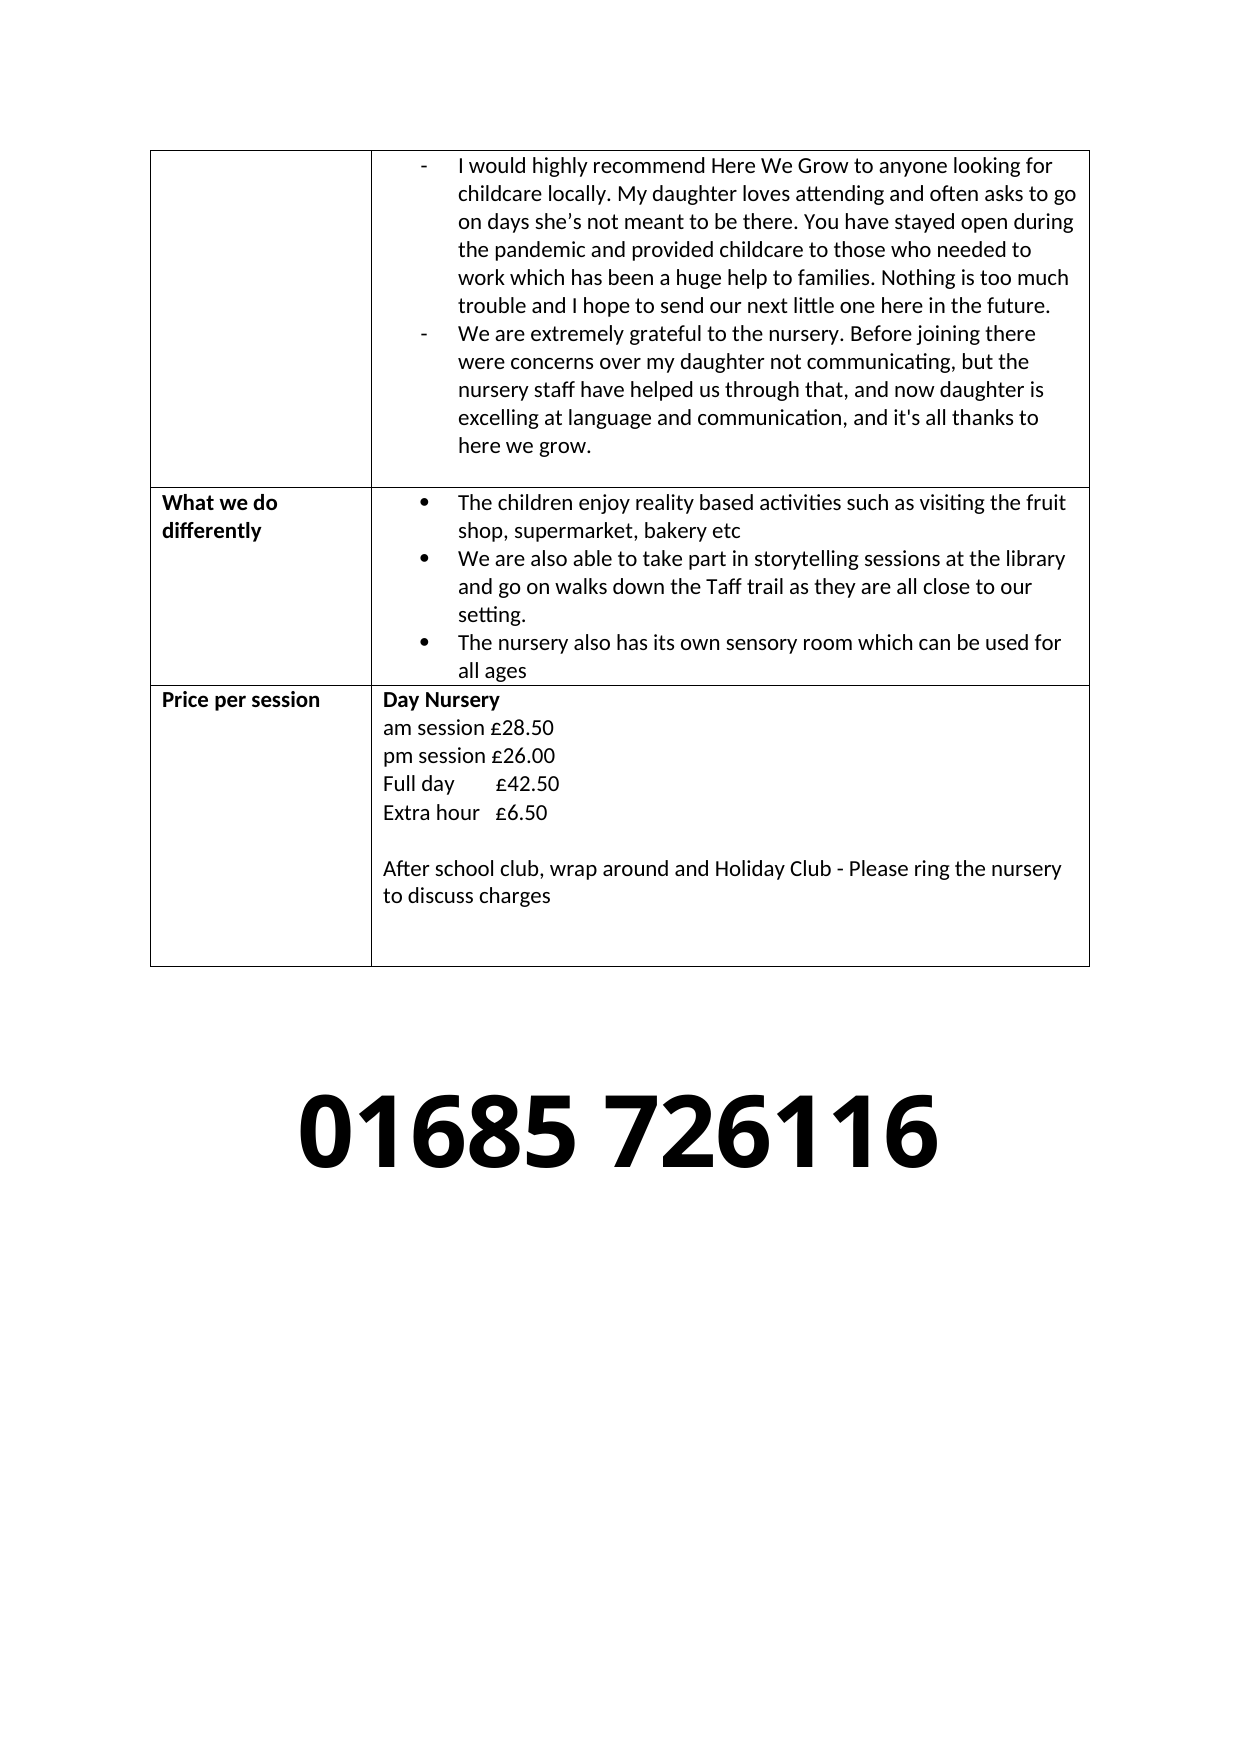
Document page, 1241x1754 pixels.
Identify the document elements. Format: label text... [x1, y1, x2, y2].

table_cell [372, 151, 1089, 487]
table_cell The children enjoy reality based activities such as visiting the fruit shop, supermarket, bakery etc We are also able to take part in storytelling sessions at the library and go on walks down the Taff trail as they are all close to our setting. The nursery also has its own sensory room which can be used for all ages [372, 488, 1089, 684]
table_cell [151, 151, 371, 487]
table_cell What we do differently [151, 488, 371, 684]
title 01685 726116 [150, 1061, 1090, 1197]
table_cell Day Nursery am session £28.50 pm session £26.00 Full day £42.50 Extra hour £6.50 After school club, wrap around and Holiday Club - Please ring the nursery to discuss charges [372, 686, 1089, 966]
table_cell Price per session [151, 686, 371, 966]
